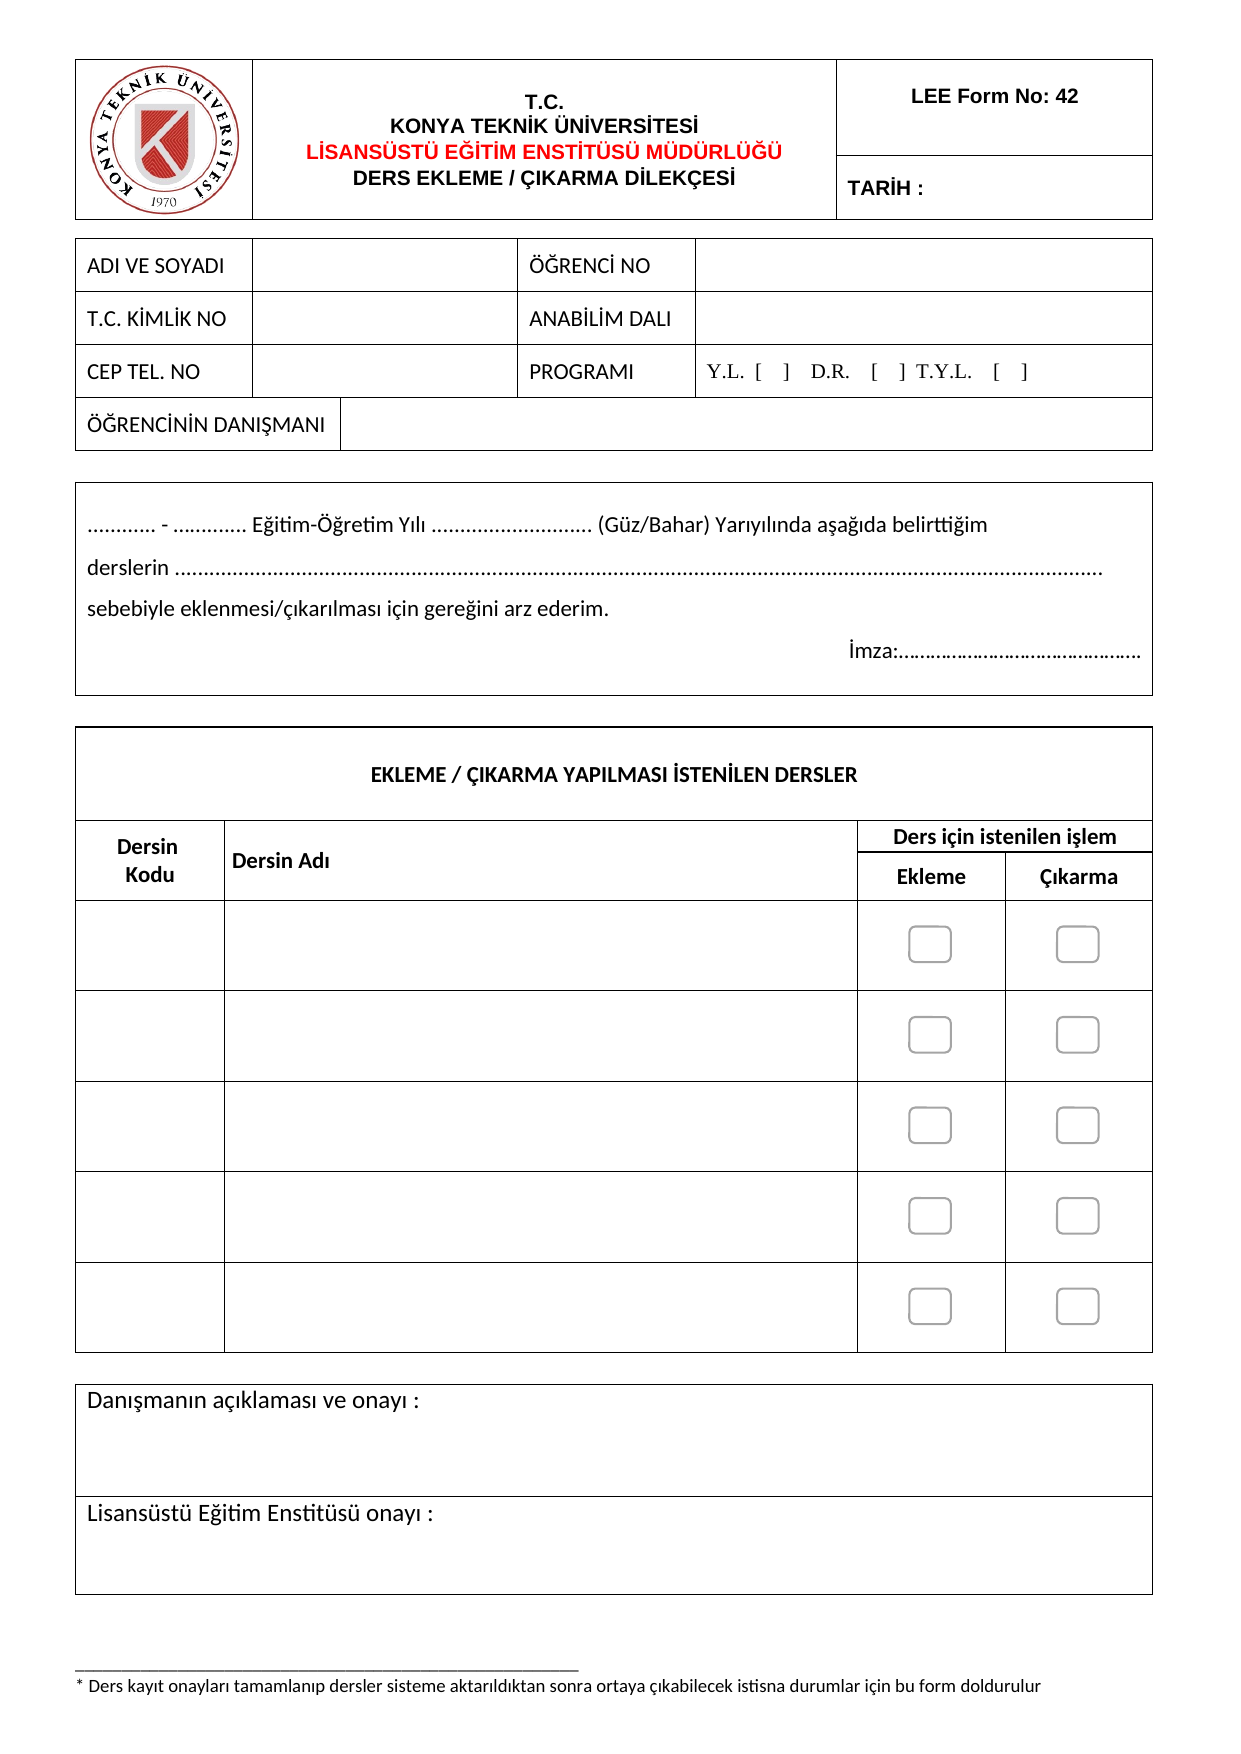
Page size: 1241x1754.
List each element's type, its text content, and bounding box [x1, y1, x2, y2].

table_cell [858, 901, 1005, 990]
table_cell [1006, 991, 1152, 1081]
table_cell Ekleme [858, 853, 1005, 899]
table_cell [76, 1082, 224, 1171]
table_cell T.C. KİMLİK NO [76, 292, 252, 344]
table_cell [225, 1082, 857, 1171]
table_header ............ - ….......... Eğitim-Öğretim Yılı ............................ (Güz/Bahar) Yarıyılında aşağıda belirttiğim derslerin ................................................................................................................................................................. sebebiyle eklenmesi/çıkarılması için gereğini arz ederim. İmza:………………………………………. [76, 483, 1152, 695]
table_cell [1006, 1263, 1152, 1352]
table_header ÖĞRENCİ NO [518, 239, 695, 291]
table_cell ÖĞRENCİNİN DANIŞMANI [76, 398, 340, 450]
table_cell ANABİLİM DALI [518, 292, 695, 344]
table_cell PROGRAMI [518, 345, 695, 397]
table_cell [76, 1263, 224, 1352]
table_cell [76, 991, 224, 1081]
table_cell [225, 1172, 857, 1262]
table_cell Lisansüstü Eğitim Enstitüsü onayı : [76, 1497, 1152, 1594]
table_cell Dersin Kodu [76, 821, 224, 899]
table_cell [253, 292, 517, 344]
table_cell Ders için istenilen işlem [858, 821, 1152, 851]
table_cell [76, 901, 224, 990]
table_cell [696, 292, 1152, 344]
table_cell [341, 398, 1152, 450]
table_cell [1006, 901, 1152, 990]
table_cell [858, 1172, 1005, 1262]
table_cell [253, 345, 517, 397]
table_cell Dersin Adı [225, 821, 857, 899]
table_cell [225, 901, 857, 990]
table_cell [858, 991, 1005, 1081]
table_header Danışmanın açıklaması ve onayı : [76, 1385, 1152, 1496]
table_cell Y.L. [ ] D.R. [ ] T.Y.L. [ ] [696, 345, 1152, 397]
picture [87, 64, 241, 215]
table_cell Çıkarma [1006, 853, 1152, 899]
table_cell CEP TEL. NO [76, 345, 252, 397]
table_header EKLEME / ÇIKARMA YAPILMASI İSTENİLEN DERSLER [76, 728, 1152, 820]
table_cell [858, 1263, 1005, 1352]
table_cell [858, 1082, 1005, 1171]
table_cell [1006, 1172, 1152, 1262]
table_header [696, 239, 1152, 291]
table_header [253, 239, 517, 291]
table_header ADI VE SOYADI [76, 239, 252, 291]
table_cell [76, 1172, 224, 1262]
table_cell [225, 1263, 857, 1352]
table_cell [225, 991, 857, 1081]
table_cell [1006, 1082, 1152, 1171]
